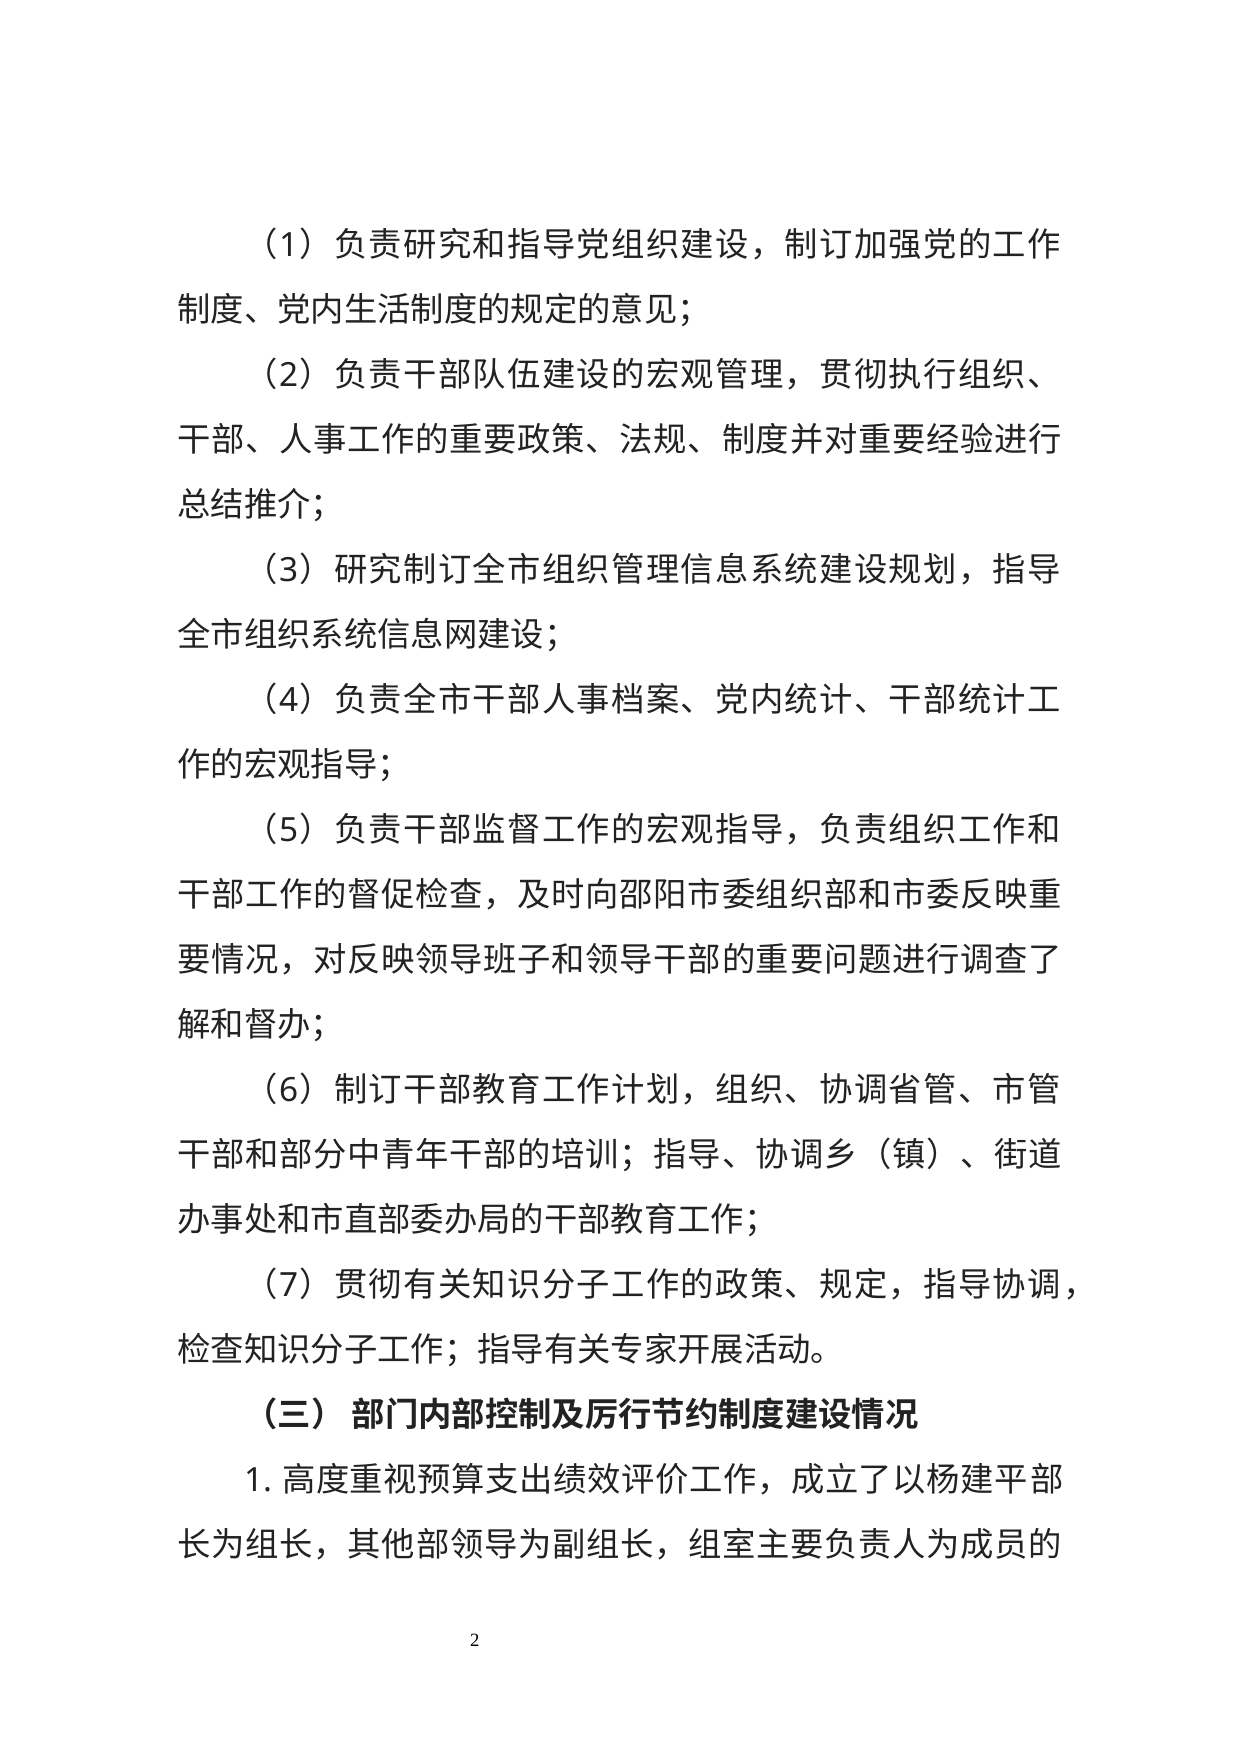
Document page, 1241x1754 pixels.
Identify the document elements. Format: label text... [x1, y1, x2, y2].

text （6）制订干部教育工作计划，组织、协调省管、市管干部和部分中青年干部的培训；指导、协调乡（镇）、街道办事处和市直部委办局的干部教育工作； [177, 1054, 1063, 1249]
text （4）负责全市干部人事档案、党内统计、干部统计工作的宏观指导； [177, 664, 1063, 794]
text （3）研究制订全市组织管理信息系统建设规划，指导全市组织系统信息网建设； [177, 534, 1063, 664]
text （7）贯彻有关知识分子工作的政策、规定，指导协调，检查知识分子工作；指导有关专家开展活动。 [177, 1249, 1063, 1379]
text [177, 1444, 1063, 1574]
text （5）负责干部监督工作的宏观指导，负责组织工作和干部工作的督促检查，及时向邵阳市委组织部和市委反映重要情况，对反映领导班子和领导干部的重要问题进行调查了解和督办； [177, 794, 1063, 1054]
text （1）负责研究和指导党组织建设，制订加强党的工作制度、党内生活制度的规定的意见； [177, 209, 1063, 339]
text （2）负责干部队伍建设的宏观管理，贯彻执行组织、干部、人事工作的重要政策、法规、制度并对重要经验进行总结推介； [177, 339, 1063, 534]
text （三） 部门内部控制及厉行节约制度建设情况 [177, 1379, 1063, 1444]
